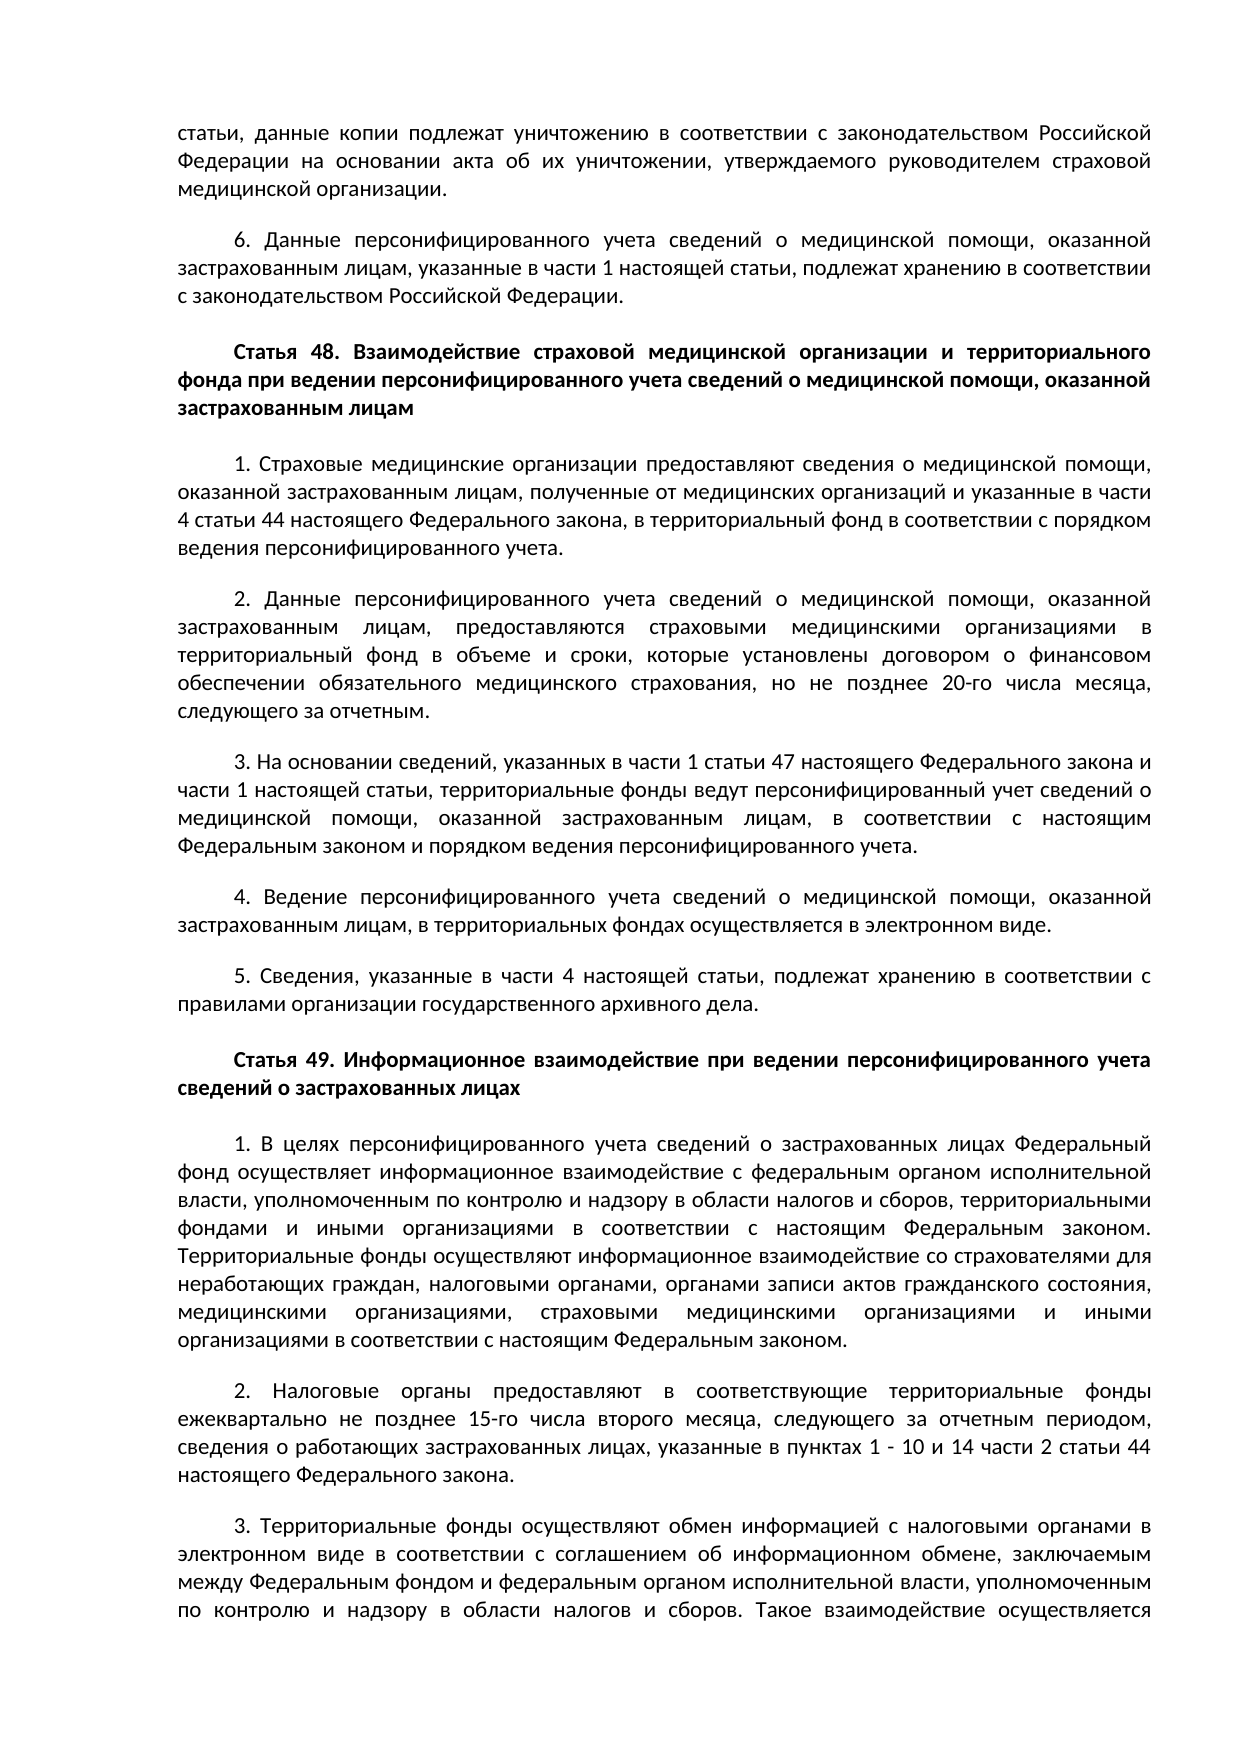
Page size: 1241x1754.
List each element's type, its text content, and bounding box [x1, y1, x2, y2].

text 1. В целях персонифицированного учета сведений о застрахованных лицах Федеральный фонд осуществляет информационное взаимодействие с федеральным органом исполнительной власти, уполномоченным по контролю и надзору в области налогов и сборов, территориальными фондами и иными организациями в соответствии с настоящим Федеральным законом. Территориальные фонды осуществляют информационное взаимодействие со страхователями для неработающих граждан, налоговыми органами, органами записи актов гражданского состояния, медицинскими организациями, страховыми медицинскими организациями и иными организациями в соответствии с настоящим Федеральным законом. [177, 1129, 1152, 1353]
text 4. Ведение персонифицированного учета сведений о медицинской помощи, оказанной застрахованным лицам, в территориальных фондах осуществляется в электронном виде. [177, 882, 1152, 938]
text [177, 118, 1152, 202]
title Статья 48. Взаимодействие страховой медицинской организации и территориального фонда при ведении персонифицированного учета сведений о медицинской помощи, оказанной застрахованным лицам [177, 337, 1152, 421]
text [177, 1511, 1152, 1623]
text 3. На основании сведений, указанных в части 1 статьи 47 настоящего Федерального закона и части 1 настоящей статьи, территориальные фонды ведут персонифицированный учет сведений о медицинской помощи, оказанной застрахованным лицам, в соответствии с настоящим Федеральным законом и порядком ведения персонифицированного учета. [177, 747, 1152, 859]
text 2. Данные персонифицированного учета сведений о медицинской помощи, оказанной застрахованным лицам, предоставляются страховыми медицинскими организациями в территориальный фонд в объеме и сроки, которые установлены договором о финансовом обеспечении обязательного медицинского страхования, но не позднее 20-го числа месяца, следующего за отчетным. [177, 584, 1152, 724]
text 2. Налоговые органы предоставляют в соответствующие территориальные фонды ежеквартально не позднее 15-го числа второго месяца, следующего за отчетным периодом, сведения о работающих застрахованных лицах, указанные в пунктах 1 - 10 и 14 части 2 статьи 44 настоящего Федерального закона. [177, 1376, 1152, 1488]
title Статья 49. Информационное взаимодействие при ведении персонифицированного учета сведений о застрахованных лицах [177, 1045, 1152, 1101]
text 1. Страховые медицинские организации предоставляют сведения о медицинской помощи, оказанной застрахованным лицам, полученные от медицинских организаций и указанные в части 4 статьи 44 настоящего Федерального закона, в территориальный фонд в соответствии с порядком ведения персонифицированного учета. [177, 449, 1152, 561]
text 6. Данные персонифицированного учета сведений о медицинской помощи, оказанной застрахованным лицам, указанные в части 1 настоящей статьи, подлежат хранению в соответствии с законодательством Российской Федерации. [177, 225, 1152, 309]
text 5. Сведения, указанные в части 4 настоящей статьи, подлежат хранению в соответствии с правилами организации государственного архивного дела. [177, 961, 1152, 1017]
